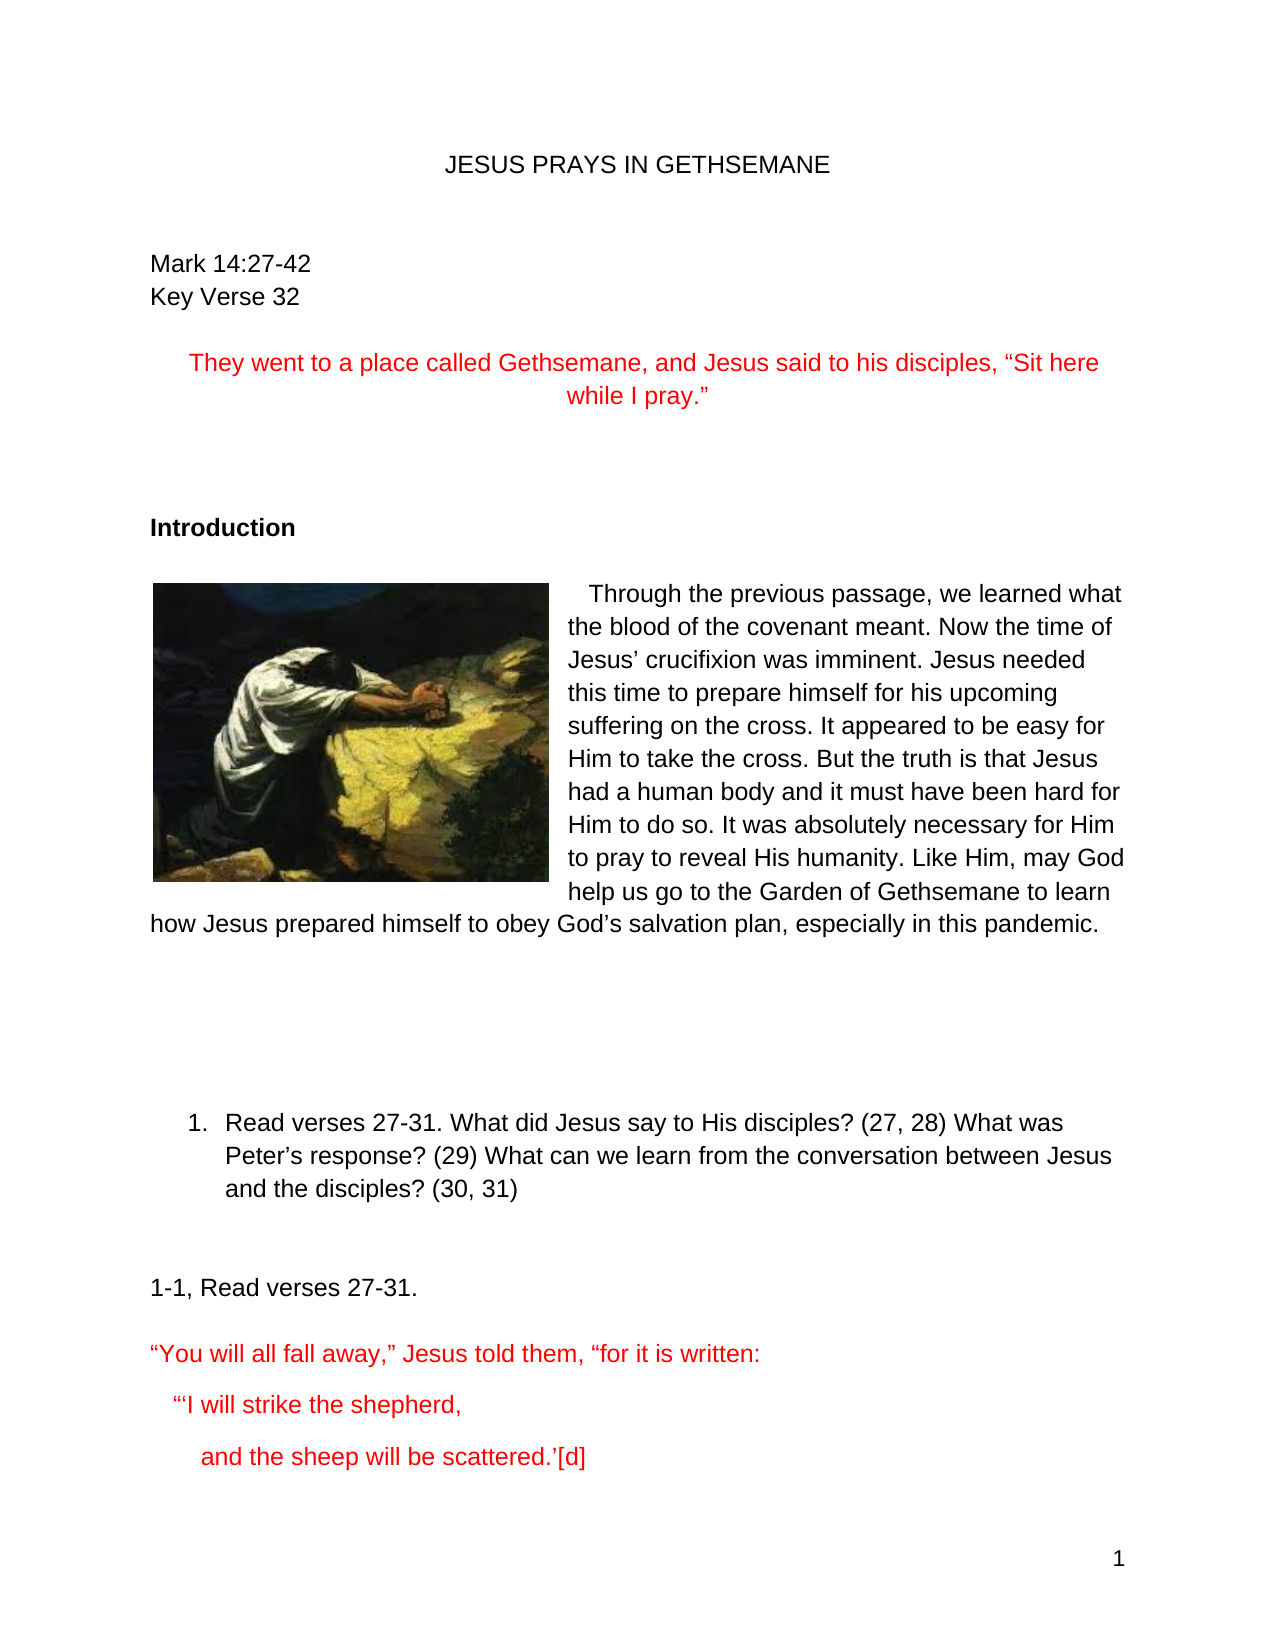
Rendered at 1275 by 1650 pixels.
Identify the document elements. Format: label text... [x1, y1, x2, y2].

text Introduction [150, 513, 1125, 542]
text JESUS PRAYS IN GETHSEMANE [150, 150, 1125, 179]
picture [153, 583, 549, 882]
list Read verses 27-31. What did Jesus say to His disciples? (27, 28) What was Peter’s response? (29) What can we learn from the conversation between Jesus and the disciples? (30, 31) [187, 1108, 1125, 1202]
text They went to a place called Gethsemane, and Jesus said to his disciples, “Sit here while I pray.” [150, 348, 1125, 410]
text “You will all fall away,” Jesus told them, “for it is written: [150, 1339, 1125, 1367]
text and the sheep will be scattered.’[d] [173, 1442, 1125, 1471]
text Key Verse 32 [150, 282, 1125, 311]
text 1-1, Read verses 27-31. [150, 1273, 1125, 1301]
text “‘I will strike the shepherd, [173, 1390, 1125, 1419]
text Mark 14:27-42 [150, 249, 1125, 278]
